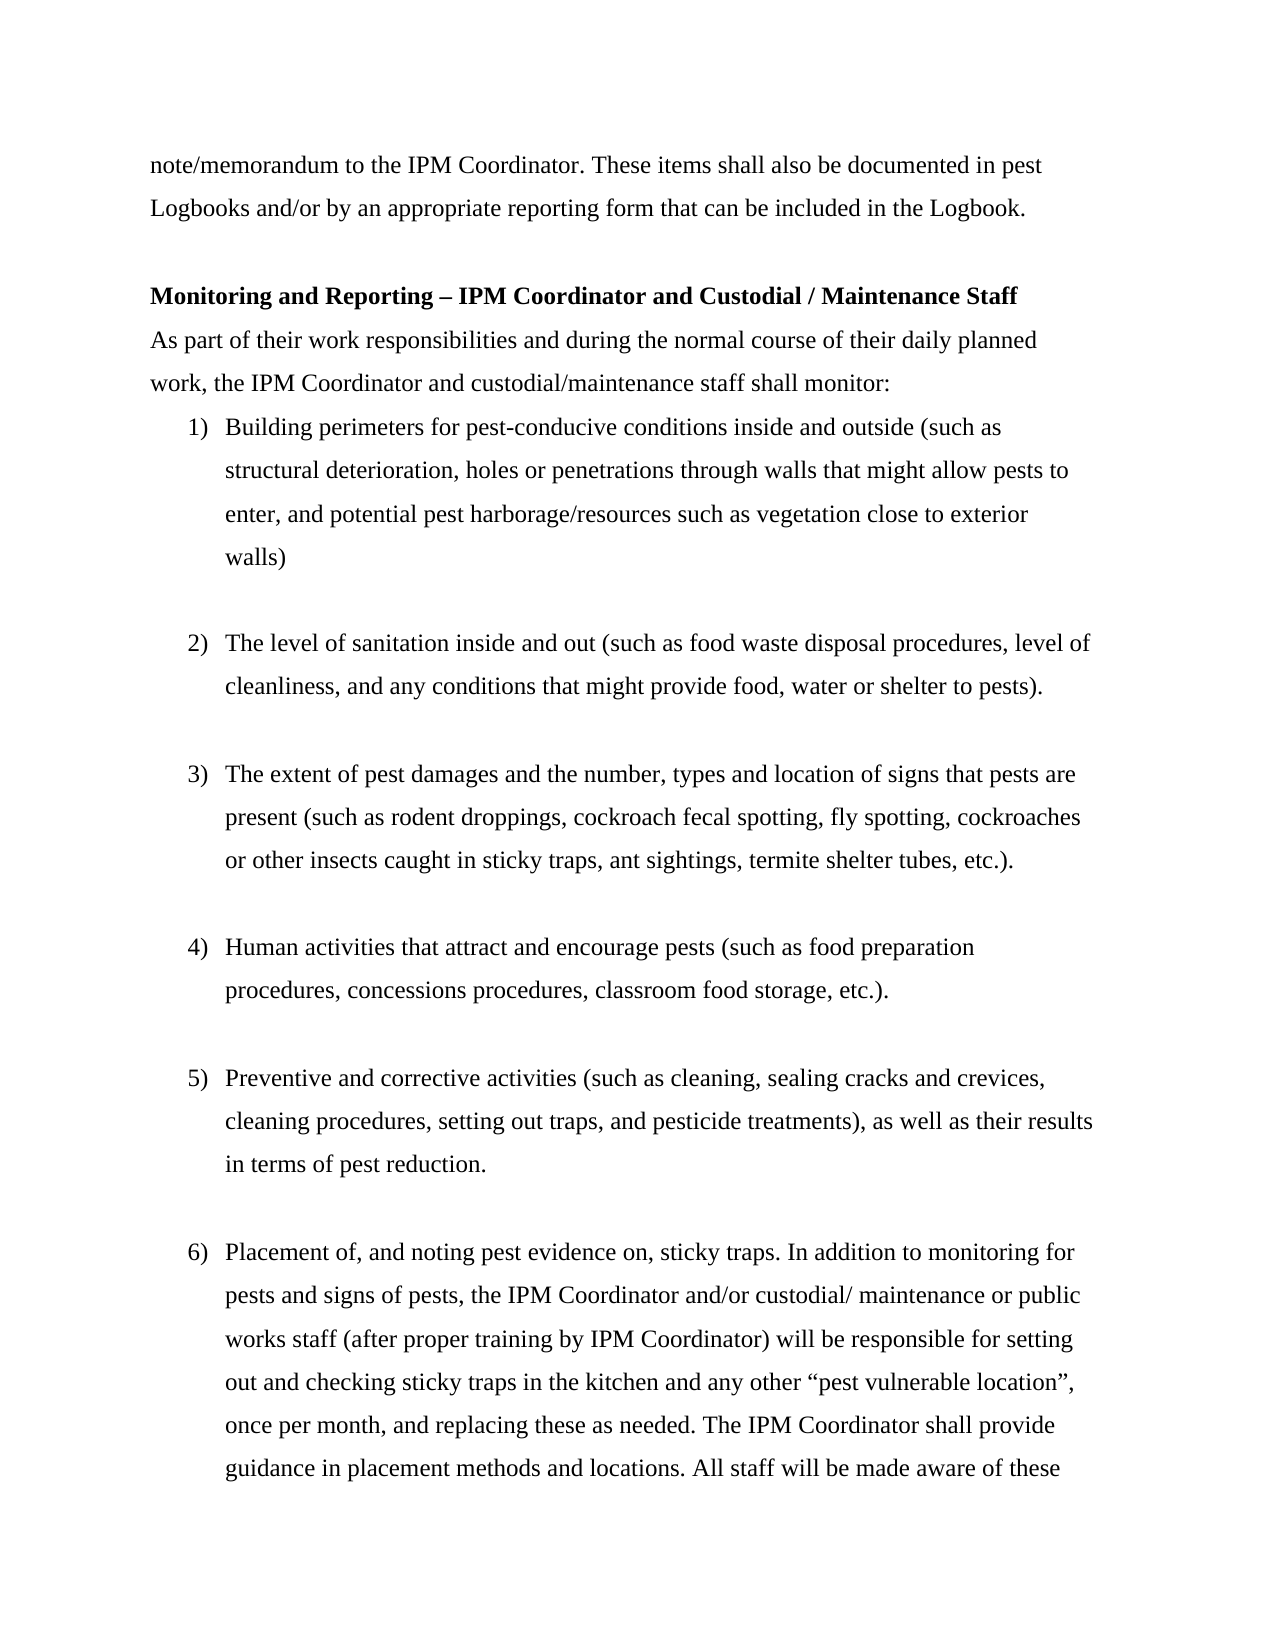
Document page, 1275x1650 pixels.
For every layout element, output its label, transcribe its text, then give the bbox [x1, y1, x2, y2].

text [150, 150, 1095, 222]
text Monitoring and Reporting – IPM Coordinator and Custodial / Maintenance Staff [150, 281, 1095, 310]
list Human activities that attract and encourage pests (such as food preparation procedures, concessions procedures, classroom food storage, etc.). [187, 932, 1095, 1004]
list The level of sanitation inside and out (such as food waste disposal procedures, level of cleanliness, and any conditions that might provide food, water or shelter to pests). [187, 628, 1095, 700]
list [187, 1237, 1095, 1482]
text As part of their work responsibilities and during the normal course of their daily planned work, the IPM Coordinator and custodial/maintenance staff shall monitor: [150, 325, 1095, 397]
list The extent of pest damages and the number, types and location of signs that pests are present (such as rodent droppings, cockroach fecal spotting, fly spotting, cockroaches or other insects caught in sticky traps, ant sightings, termite shelter tubes, etc.). [187, 759, 1095, 874]
list Preventive and corrective activities (such as cleaning, sealing cracks and crevices, cleaning procedures, setting out traps, and pesticide treatments), as well as their results in terms of pest reduction. [187, 1063, 1095, 1178]
list Building perimeters for pest-conducive conditions inside and outside (such as structural deterioration, holes or penetrations through walls that might allow pests to enter, and potential pest harborage/resources such as vegetation close to exterior walls) [187, 412, 1095, 571]
